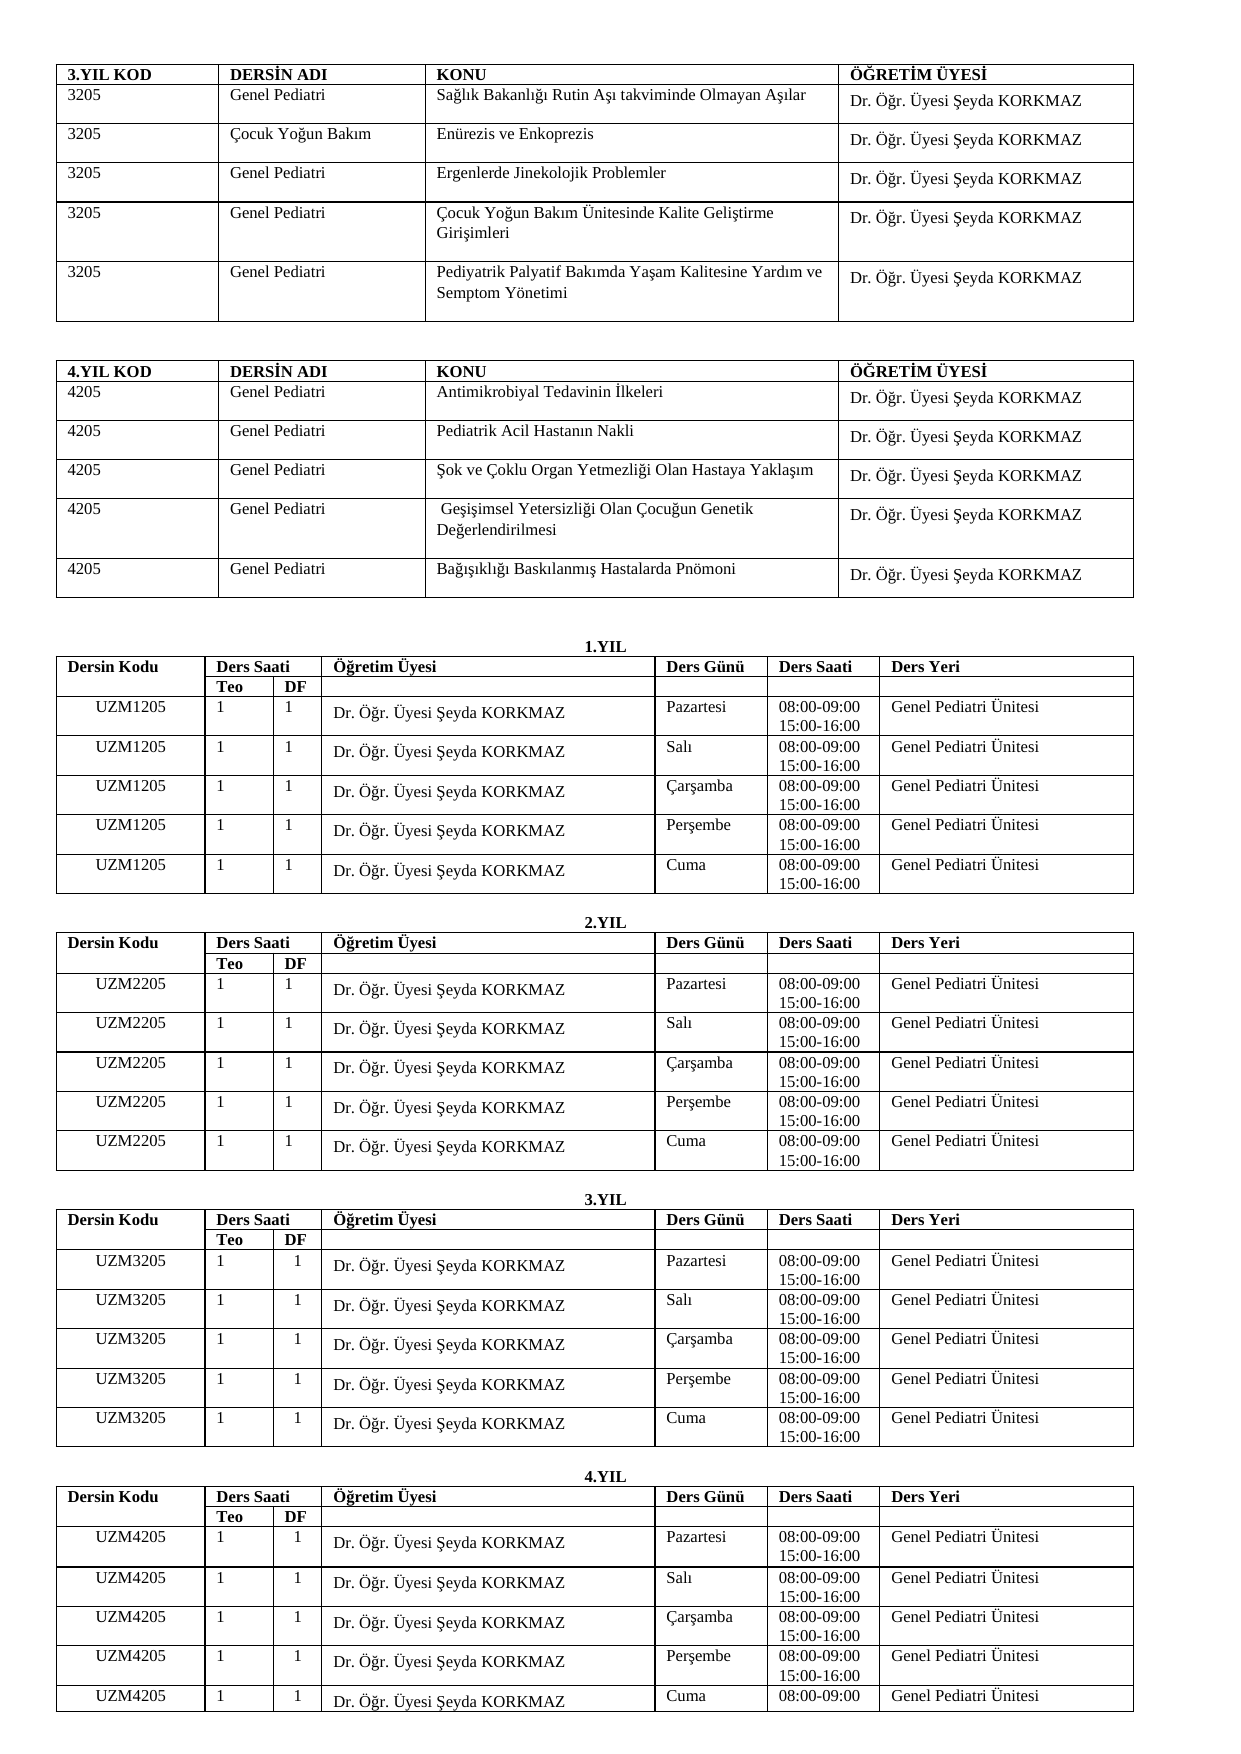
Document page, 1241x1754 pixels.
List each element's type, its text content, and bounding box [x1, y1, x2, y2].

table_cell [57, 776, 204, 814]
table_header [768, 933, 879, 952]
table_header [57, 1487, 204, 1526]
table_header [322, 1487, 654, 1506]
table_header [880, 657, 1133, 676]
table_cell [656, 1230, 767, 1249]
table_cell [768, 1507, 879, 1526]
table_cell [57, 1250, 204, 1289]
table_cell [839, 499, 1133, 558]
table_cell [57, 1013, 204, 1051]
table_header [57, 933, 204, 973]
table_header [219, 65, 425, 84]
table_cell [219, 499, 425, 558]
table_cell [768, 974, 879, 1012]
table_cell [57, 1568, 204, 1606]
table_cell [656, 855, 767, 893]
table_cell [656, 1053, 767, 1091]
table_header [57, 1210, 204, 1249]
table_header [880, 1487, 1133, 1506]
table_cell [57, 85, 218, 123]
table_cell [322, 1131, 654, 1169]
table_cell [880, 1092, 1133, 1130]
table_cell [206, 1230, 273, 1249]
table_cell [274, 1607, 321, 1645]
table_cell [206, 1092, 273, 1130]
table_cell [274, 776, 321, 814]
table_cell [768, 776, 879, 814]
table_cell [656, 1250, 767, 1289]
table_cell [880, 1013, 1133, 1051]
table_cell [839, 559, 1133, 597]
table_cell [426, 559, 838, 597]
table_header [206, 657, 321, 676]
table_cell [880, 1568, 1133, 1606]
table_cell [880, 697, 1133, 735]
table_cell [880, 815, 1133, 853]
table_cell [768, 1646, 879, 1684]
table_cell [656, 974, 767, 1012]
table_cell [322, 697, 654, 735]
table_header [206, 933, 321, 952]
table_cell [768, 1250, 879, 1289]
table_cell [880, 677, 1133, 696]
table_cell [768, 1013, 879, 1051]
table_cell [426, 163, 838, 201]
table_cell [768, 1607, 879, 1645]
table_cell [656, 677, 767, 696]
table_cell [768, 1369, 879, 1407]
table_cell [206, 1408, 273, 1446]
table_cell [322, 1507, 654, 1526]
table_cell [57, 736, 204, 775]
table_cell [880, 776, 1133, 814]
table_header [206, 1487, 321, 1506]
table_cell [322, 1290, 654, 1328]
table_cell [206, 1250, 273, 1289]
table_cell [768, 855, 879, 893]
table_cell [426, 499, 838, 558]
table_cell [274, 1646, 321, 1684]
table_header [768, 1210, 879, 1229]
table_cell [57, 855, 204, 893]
text 1.YIL [118, 636, 1092, 656]
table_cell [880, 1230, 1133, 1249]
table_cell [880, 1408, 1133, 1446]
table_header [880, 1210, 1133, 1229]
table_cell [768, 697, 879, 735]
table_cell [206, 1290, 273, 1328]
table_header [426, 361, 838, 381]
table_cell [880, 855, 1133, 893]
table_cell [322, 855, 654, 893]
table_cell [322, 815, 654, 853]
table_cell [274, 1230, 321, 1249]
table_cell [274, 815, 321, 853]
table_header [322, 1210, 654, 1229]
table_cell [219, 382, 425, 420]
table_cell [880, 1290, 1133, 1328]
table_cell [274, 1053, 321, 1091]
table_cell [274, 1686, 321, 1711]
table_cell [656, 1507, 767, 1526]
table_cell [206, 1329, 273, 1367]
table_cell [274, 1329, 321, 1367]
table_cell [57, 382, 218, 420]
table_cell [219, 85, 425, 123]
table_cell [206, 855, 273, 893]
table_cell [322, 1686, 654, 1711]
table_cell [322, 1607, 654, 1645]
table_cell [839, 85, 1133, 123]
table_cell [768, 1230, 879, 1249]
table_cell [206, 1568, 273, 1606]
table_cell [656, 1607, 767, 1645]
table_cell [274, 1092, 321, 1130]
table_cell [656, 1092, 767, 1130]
text 4.YIL [118, 1466, 1092, 1486]
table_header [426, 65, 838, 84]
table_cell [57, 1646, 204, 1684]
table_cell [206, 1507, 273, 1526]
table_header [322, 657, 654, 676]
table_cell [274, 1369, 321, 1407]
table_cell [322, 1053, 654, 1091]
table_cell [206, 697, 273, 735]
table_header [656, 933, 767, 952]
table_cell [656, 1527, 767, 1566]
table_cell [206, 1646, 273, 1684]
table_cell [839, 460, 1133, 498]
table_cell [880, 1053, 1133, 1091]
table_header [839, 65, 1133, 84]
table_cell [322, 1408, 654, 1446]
text 2.YIL [118, 913, 1092, 932]
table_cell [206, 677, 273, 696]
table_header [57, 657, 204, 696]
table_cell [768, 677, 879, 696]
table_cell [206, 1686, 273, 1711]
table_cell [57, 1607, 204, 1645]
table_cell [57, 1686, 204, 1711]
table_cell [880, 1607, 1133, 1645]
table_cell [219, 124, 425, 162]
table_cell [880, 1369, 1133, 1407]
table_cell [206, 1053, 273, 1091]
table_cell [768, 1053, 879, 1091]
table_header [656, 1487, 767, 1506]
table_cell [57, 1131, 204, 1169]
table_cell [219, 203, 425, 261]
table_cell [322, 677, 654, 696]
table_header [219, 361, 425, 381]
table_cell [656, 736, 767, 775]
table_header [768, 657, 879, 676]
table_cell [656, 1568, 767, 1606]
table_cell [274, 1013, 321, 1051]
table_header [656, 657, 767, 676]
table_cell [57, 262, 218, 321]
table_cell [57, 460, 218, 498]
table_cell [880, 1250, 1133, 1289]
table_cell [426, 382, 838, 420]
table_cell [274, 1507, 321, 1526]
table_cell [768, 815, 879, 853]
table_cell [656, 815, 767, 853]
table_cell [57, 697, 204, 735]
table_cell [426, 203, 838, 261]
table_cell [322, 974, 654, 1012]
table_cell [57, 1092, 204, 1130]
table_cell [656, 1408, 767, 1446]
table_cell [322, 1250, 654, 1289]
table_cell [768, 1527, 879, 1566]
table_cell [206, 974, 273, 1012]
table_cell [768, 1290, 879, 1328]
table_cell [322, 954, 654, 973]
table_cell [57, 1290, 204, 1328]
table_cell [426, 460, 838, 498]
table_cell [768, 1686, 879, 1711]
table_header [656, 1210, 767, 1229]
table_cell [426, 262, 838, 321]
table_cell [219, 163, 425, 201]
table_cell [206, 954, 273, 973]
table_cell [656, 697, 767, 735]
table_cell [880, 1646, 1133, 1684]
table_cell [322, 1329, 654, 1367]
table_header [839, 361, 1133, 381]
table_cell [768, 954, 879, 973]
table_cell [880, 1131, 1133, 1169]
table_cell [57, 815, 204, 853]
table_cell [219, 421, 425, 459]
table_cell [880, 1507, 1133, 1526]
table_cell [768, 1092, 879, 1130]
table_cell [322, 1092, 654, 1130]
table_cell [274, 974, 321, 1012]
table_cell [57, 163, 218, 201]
text 3.YIL [118, 1190, 1092, 1209]
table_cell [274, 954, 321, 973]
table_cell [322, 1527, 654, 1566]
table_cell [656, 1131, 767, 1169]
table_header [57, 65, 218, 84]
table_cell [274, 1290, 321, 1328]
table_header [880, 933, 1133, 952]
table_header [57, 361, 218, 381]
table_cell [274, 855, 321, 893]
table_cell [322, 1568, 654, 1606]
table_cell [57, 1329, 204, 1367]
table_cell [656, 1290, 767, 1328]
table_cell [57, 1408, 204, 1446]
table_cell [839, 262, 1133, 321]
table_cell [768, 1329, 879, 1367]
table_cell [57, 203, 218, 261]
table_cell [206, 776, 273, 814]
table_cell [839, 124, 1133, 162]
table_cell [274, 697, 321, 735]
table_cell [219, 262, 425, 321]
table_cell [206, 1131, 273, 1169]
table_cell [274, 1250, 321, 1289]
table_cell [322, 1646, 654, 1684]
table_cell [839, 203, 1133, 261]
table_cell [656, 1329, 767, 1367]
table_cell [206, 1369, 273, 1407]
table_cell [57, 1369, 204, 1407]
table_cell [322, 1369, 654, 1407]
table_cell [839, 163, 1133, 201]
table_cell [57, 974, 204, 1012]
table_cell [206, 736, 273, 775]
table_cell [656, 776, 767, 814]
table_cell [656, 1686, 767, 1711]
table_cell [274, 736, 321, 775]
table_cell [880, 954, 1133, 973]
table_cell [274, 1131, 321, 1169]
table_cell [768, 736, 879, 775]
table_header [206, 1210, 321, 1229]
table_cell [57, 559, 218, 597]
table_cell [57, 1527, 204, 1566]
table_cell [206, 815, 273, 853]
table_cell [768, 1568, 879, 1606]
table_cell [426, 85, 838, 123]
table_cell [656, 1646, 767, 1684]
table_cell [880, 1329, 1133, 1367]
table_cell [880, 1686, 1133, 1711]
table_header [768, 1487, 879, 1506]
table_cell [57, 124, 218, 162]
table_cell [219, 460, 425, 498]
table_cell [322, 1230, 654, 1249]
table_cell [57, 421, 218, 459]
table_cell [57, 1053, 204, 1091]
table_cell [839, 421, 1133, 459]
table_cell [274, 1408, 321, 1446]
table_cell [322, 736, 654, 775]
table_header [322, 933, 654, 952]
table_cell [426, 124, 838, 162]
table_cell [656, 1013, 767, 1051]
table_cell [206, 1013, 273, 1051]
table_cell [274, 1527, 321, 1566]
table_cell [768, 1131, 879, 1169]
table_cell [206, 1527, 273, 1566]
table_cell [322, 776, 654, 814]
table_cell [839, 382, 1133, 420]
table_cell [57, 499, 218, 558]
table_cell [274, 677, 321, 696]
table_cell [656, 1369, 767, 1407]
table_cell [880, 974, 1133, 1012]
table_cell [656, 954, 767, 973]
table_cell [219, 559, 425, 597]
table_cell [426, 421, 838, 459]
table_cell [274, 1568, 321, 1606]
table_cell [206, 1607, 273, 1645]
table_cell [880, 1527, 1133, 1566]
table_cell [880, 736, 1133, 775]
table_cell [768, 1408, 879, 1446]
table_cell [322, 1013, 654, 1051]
